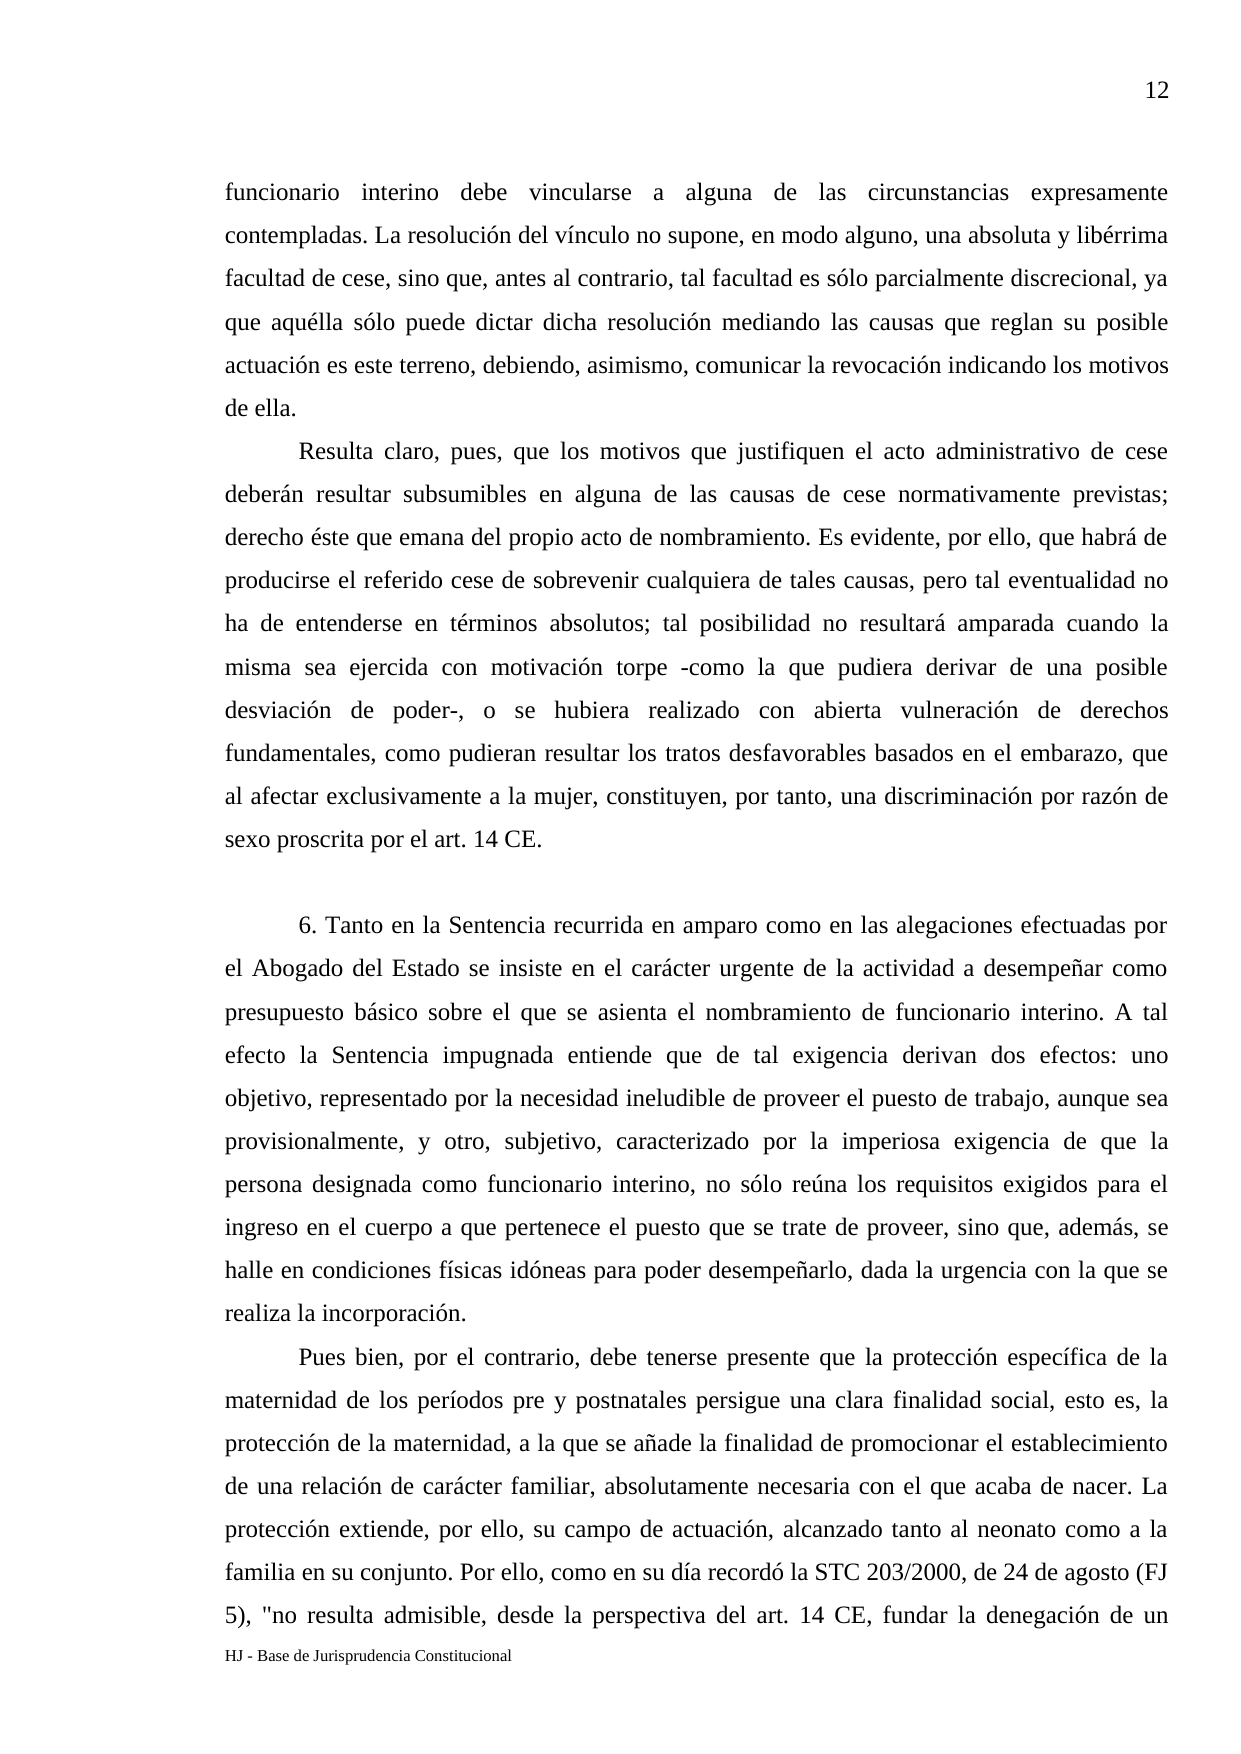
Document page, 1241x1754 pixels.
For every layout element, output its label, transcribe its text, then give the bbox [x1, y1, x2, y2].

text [224, 177, 1169, 422]
text Resulta claro, pues, que los motivos que justifiquen el acto administrativo de cese deberán resultar subsumibles en alguna de las causas de cese normativamente previstas; derecho éste que emana del propio acto de nombramiento. Es evidente, por ello, que habrá de producirse el referido cese de sobrevenir cualquiera de tales causas, pero tal eventualidad no ha de entenderse en términos absolutos; tal posibilidad no resultará amparada cuando la misma sea ejercida con motivación torpe -como la que pudiera derivar de una posible desviación de poder-, o se hubiera realizado con abierta vulneración de derechos fundamentales, como pudieran resultar los tratos desfavorables basados en el embarazo, que al afectar exclusivamente a la mujer, constituyen, por tanto, una discriminación por razón de sexo proscrita por el art. 14 CE. [224, 436, 1169, 853]
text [224, 1342, 1169, 1629]
text 6. Tanto en la Sentencia recurrida en amparo como en las alegaciones efectuadas por el Abogado del Estado se insiste en el carácter urgente de la actividad a desempeñar como presupuesto básico sobre el que se asienta el nombramiento de funcionario interino. A tal efecto la Sentencia impugnada entiende que de tal exigencia derivan dos efectos: uno objetivo, representado por la necesidad ineludible de proveer el puesto de trabajo, aunque sea provisionalmente, y otro, subjetivo, caracterizado por la imperiosa exigencia de que la persona designada como funcionario interino, no sólo reúna los requisitos exigidos para el ingreso en el cuerpo a que pertenece el puesto que se trate de proveer, sino que, además, se halle en condiciones físicas idóneas para poder desempeñarlo, dada la urgencia con la que se realiza la incorporación. [224, 910, 1169, 1327]
